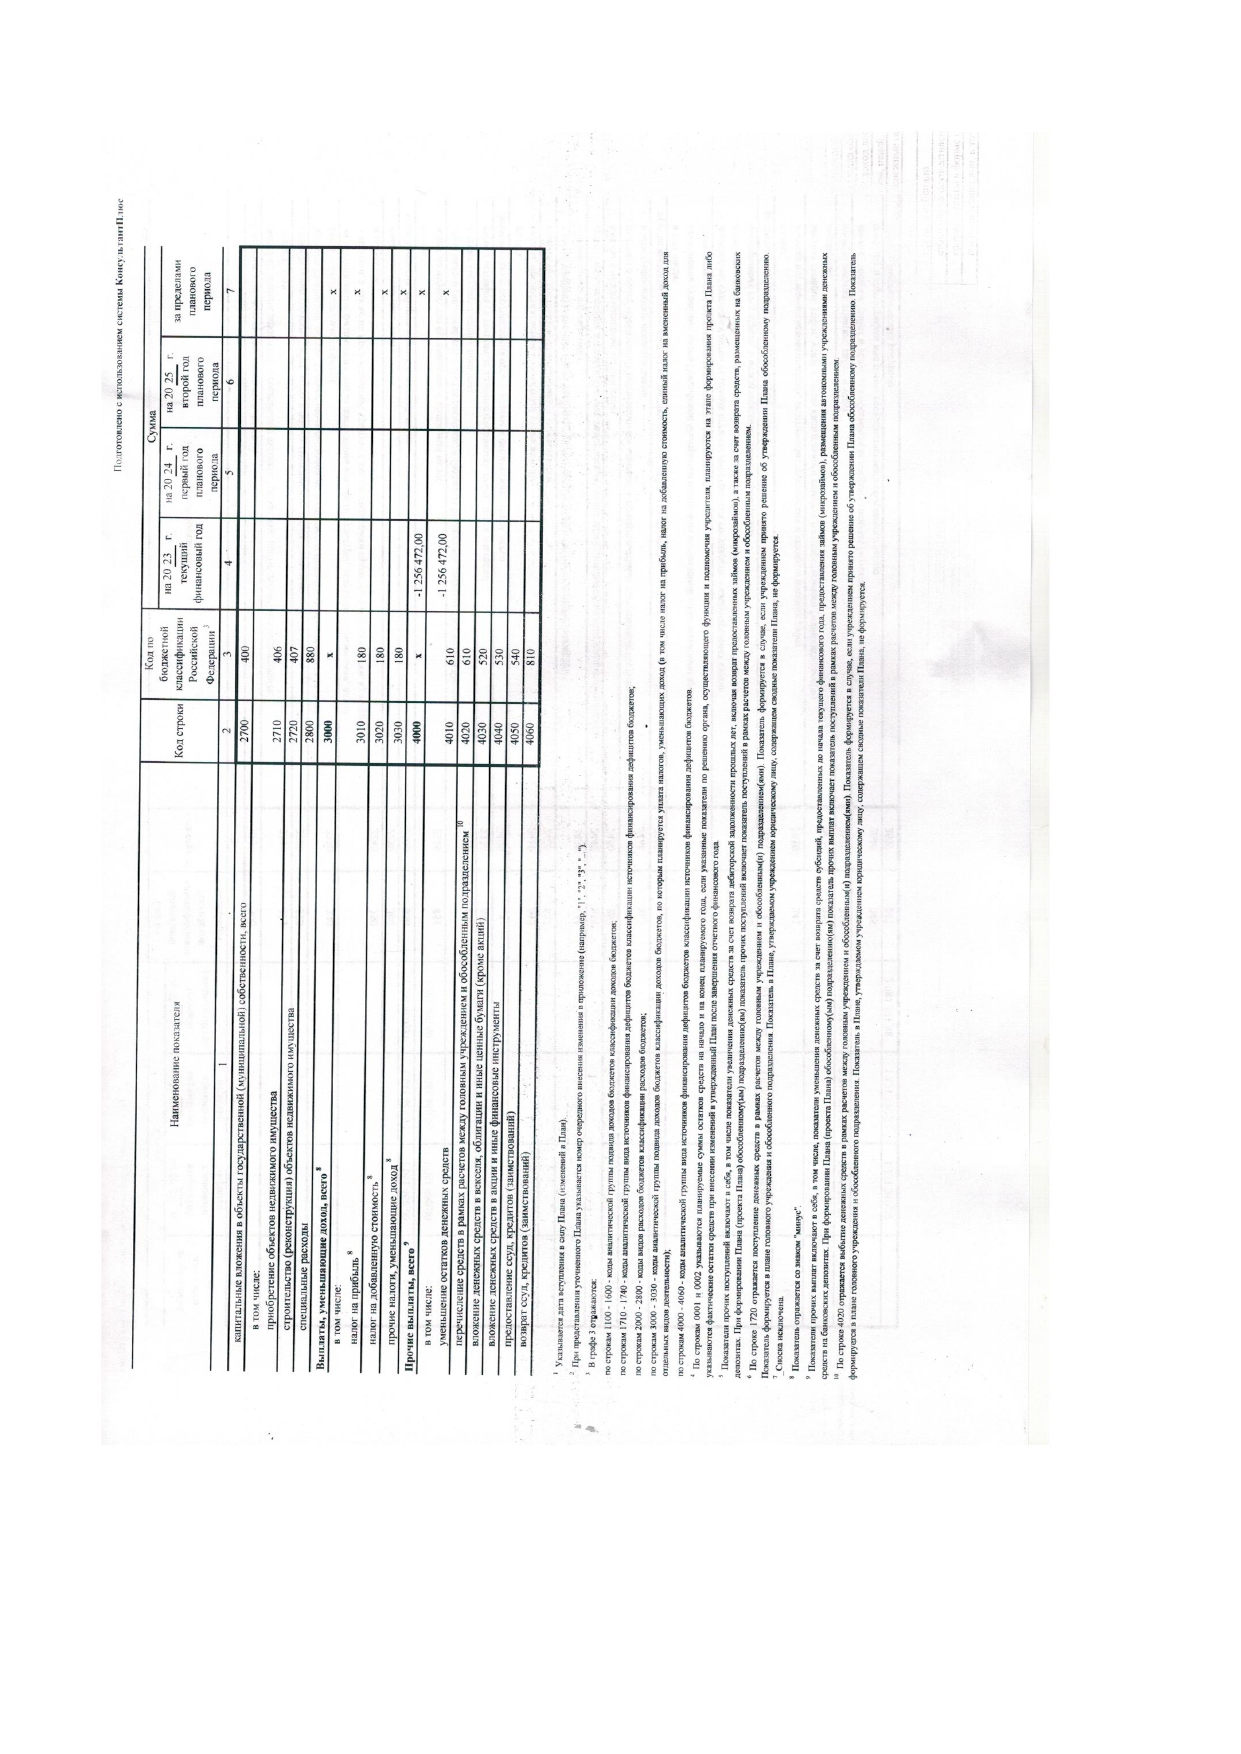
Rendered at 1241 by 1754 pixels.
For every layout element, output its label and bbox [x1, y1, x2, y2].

picture [88, 118, 1063, 1459]
